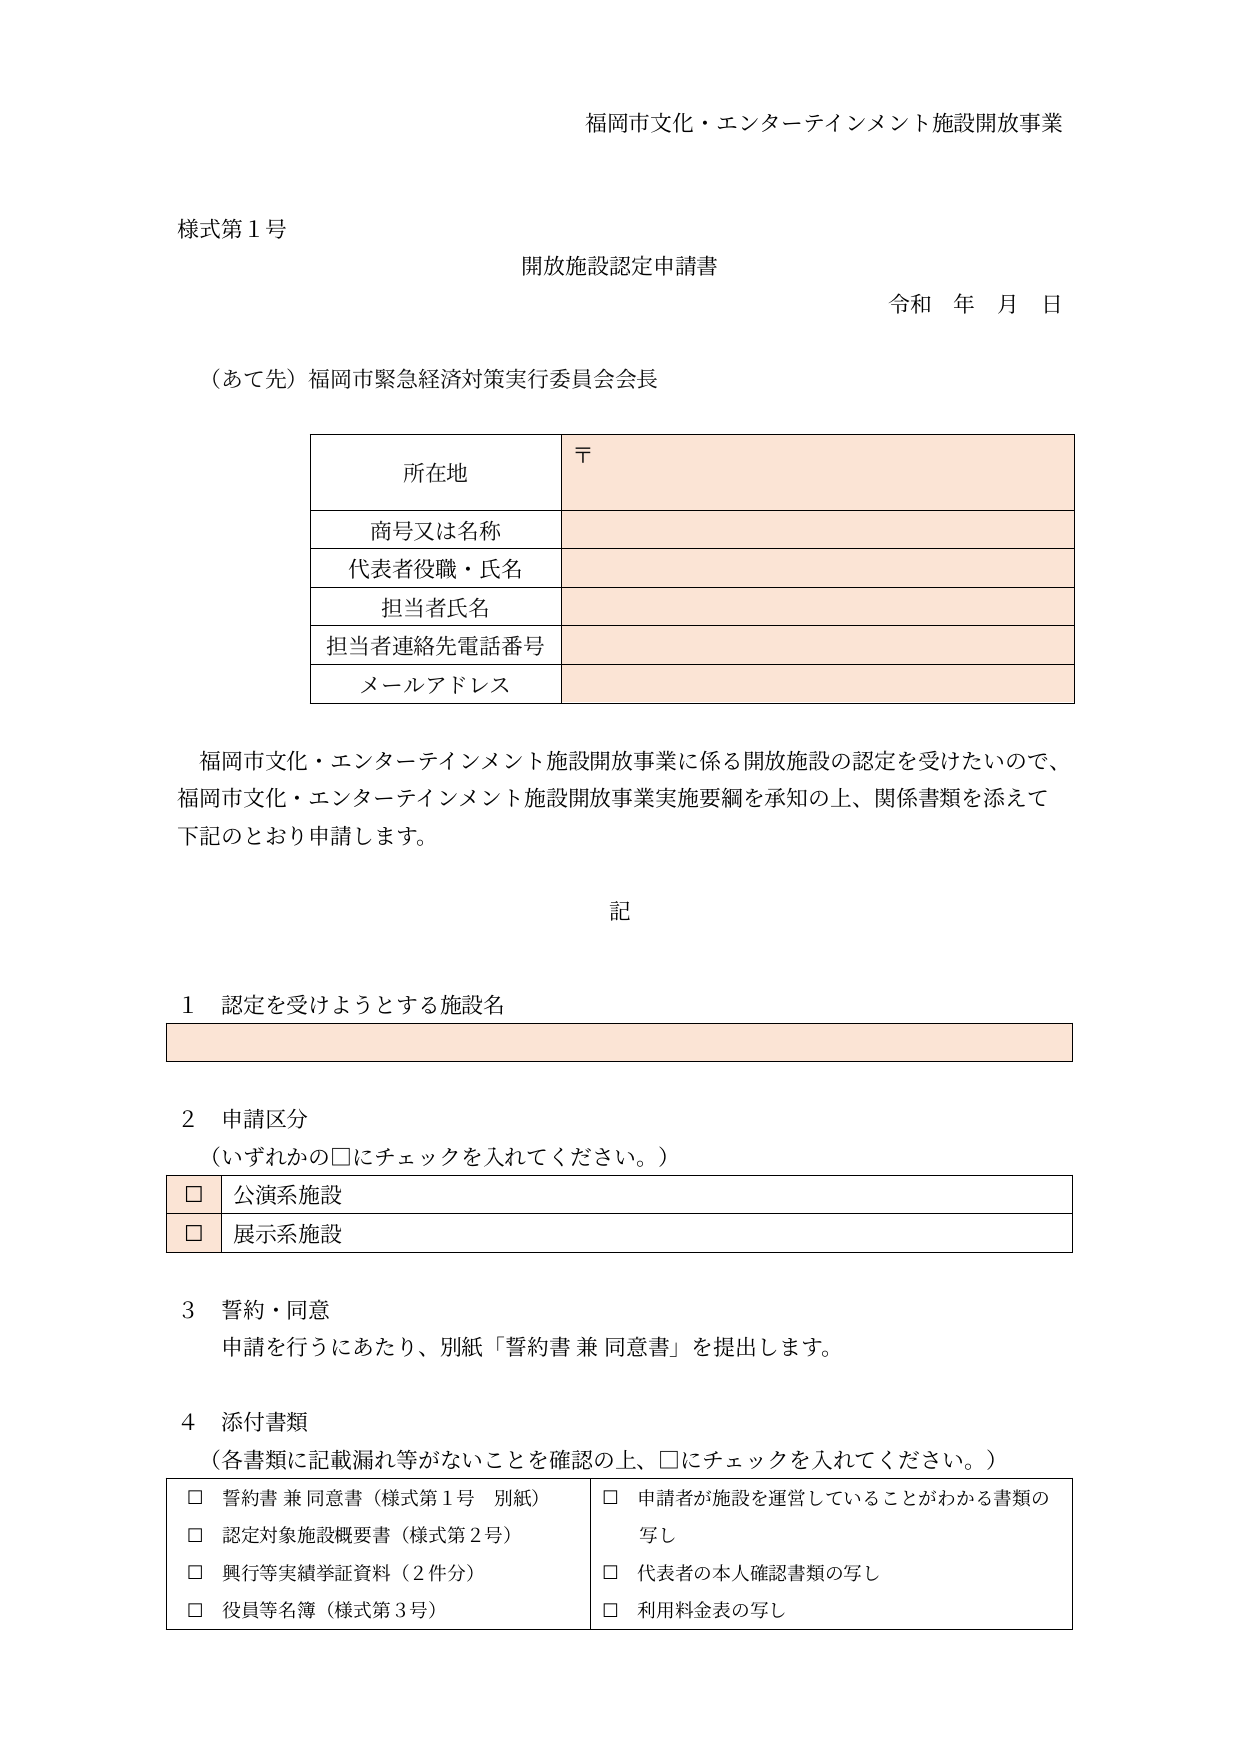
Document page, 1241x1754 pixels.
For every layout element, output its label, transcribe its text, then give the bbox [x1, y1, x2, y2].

text ４ 添付書類 [177, 1403, 1063, 1440]
table_cell 商号又は名称 [311, 511, 561, 548]
table_cell メールアドレス [311, 665, 561, 702]
table_cell 代表者役職・氏名 [311, 549, 561, 587]
text （各書類に記載漏れ等がないことを確認の上、□にチェックを入れてください。） [177, 1440, 1063, 1478]
table_header 〒 [562, 435, 1074, 510]
table_cell [562, 511, 1074, 548]
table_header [591, 1479, 1072, 1629]
table_cell 展示系施設 [222, 1214, 1072, 1252]
table_cell [562, 626, 1074, 664]
text 申請を行うにあたり、別紙「誓約書 兼 同意書」を提出します。 [177, 1328, 1063, 1365]
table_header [167, 1479, 590, 1629]
text ２ 申請区分 [177, 1099, 1063, 1137]
table_cell [562, 665, 1074, 702]
text 福岡市文化・エンターテインメント施設開放事業に係る開放施設の認定を受けたいので、福岡市文化・エンターテインメント施設開放事業実施要綱を承知の上、関係書類を添えて下記のとおり申請します。 [177, 741, 1063, 853]
table_header [167, 1176, 221, 1213]
text １ 認定を受けようとする施設名 [177, 985, 1063, 1022]
text 令和 年 月 日 [177, 284, 1063, 321]
table_cell [562, 588, 1074, 625]
text 開放施設認定申請書 [177, 246, 1063, 284]
table_header [167, 1024, 1072, 1061]
text 様式第１号 [177, 209, 1063, 246]
text ３ 誓約・同意 [177, 1290, 1063, 1328]
table_cell 担当者連絡先電話番号 [311, 626, 561, 664]
subtitle 記 [177, 891, 1063, 928]
text （いずれかの□にチェックを入れてください。） [177, 1137, 1063, 1174]
text （あて先）福岡市緊急経済対策実行委員会会長 [177, 359, 1063, 396]
table_cell [562, 549, 1074, 587]
table_cell 担当者氏名 [311, 588, 561, 625]
table_header 公演系施設 [222, 1176, 1072, 1213]
table_header 所在地 [311, 435, 561, 510]
table_cell [167, 1214, 221, 1252]
